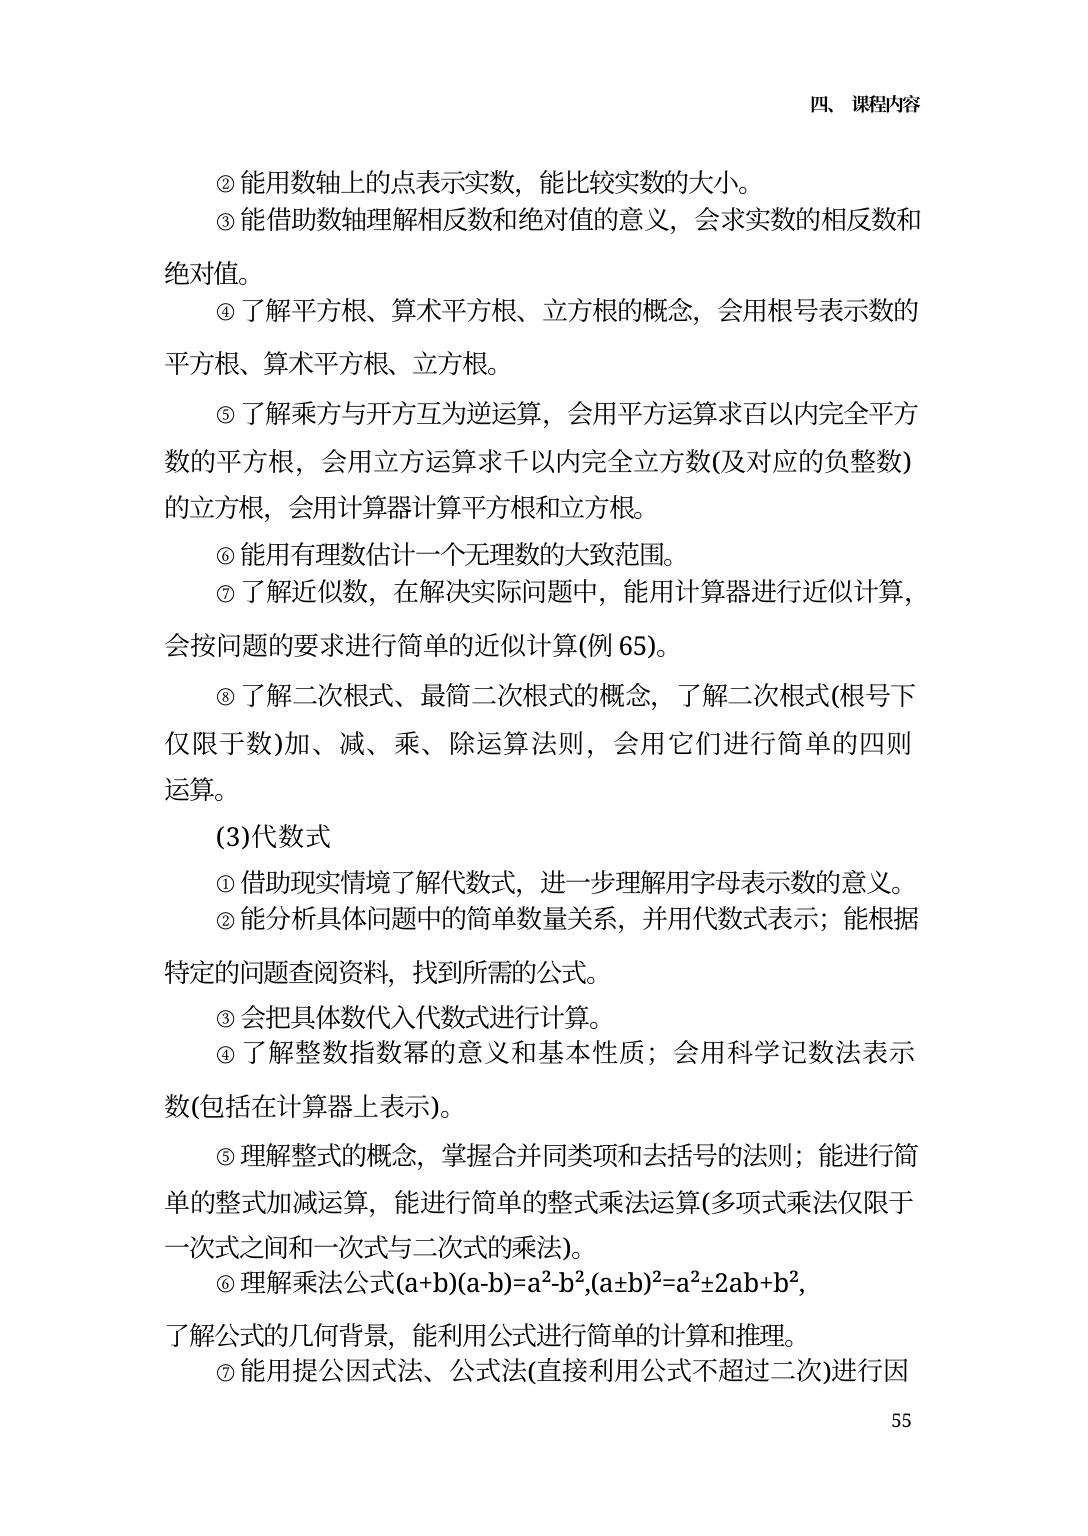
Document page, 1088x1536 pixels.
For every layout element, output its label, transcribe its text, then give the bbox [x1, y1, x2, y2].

text ②能用数轴上的点表示实数，能比较实数的大小。 [216, 165, 931, 199]
text ⑥能用有理数估计一个无理数的大致范围。 [216, 537, 931, 571]
text 数(包括在计算器上表示)。 [164, 1089, 931, 1123]
text 运算。 [164, 772, 931, 806]
text ③会把具体数代入代数式进行计算。 [216, 1000, 931, 1034]
text ①借助现实情境了解代数式，进一步理解用字母表示数的意义。 [216, 866, 931, 900]
text 特定的问题查阅资料，找到所需的公式。 [164, 955, 931, 989]
text 一次式之间和一次式与二次式的乘法)。 [164, 1230, 931, 1264]
text ⑤理解整式的概念，掌握合并同类项和去括号的法则；能进行简 单的整式加减运算，能进行简单的整式乘法运算(多项式乘法仅限于 [164, 1135, 919, 1220]
text ⑤了解乘方与开方互为逆运算，会用平方运算求百以内完全平方 数的平方根，会用立方运算求千以内完全立方数(及对应的负整数) [164, 393, 921, 479]
text 会按问题的要求进行简单的近似计算(例65)。 [164, 628, 931, 662]
text 四、 课程内容 [163, 92, 923, 117]
text ⑦能用提公因式法、公式法(直接利用公式不超过二次)进行因 [216, 1364, 931, 1407]
text ④了解整数指数幂的意义和基本性质；会用科学记数法表示 [216, 1046, 931, 1089]
text ⑦了解近似数，在解决实际问题中，能用计算器进行近似计算， [216, 584, 931, 628]
text 绝对值。 [164, 256, 931, 290]
text 了解公式的几何背景，能利用公式进行简单的计算和推理。 [164, 1319, 931, 1353]
text 的立方根，会用计算器计算平方根和立方根。 [164, 490, 931, 524]
text ⑥理解乘法公式(a+b)(a-b)=a²-b²,(a±b)²=a²±2ab+b², [216, 1276, 931, 1319]
text ②能分析具体问题中的简单数量关系，并用代数式表示；能根据 [216, 912, 931, 955]
text ③能借助数轴理解相反数和绝对值的意义，会求实数的相反数和 [216, 212, 931, 256]
text 平方根、算术平方根、立方根。 [164, 347, 931, 381]
text ⑧了解二次根式、最简二次根式的概念，了解二次根式(根号下 仅限于数)加、减、乘、除运算法则，会用它们进行简单的四则 [164, 675, 919, 761]
text ④了解平方根、算术平方根、立方根的概念，会用根号表示数的 [216, 303, 931, 347]
text (3)代数式 [216, 819, 931, 853]
